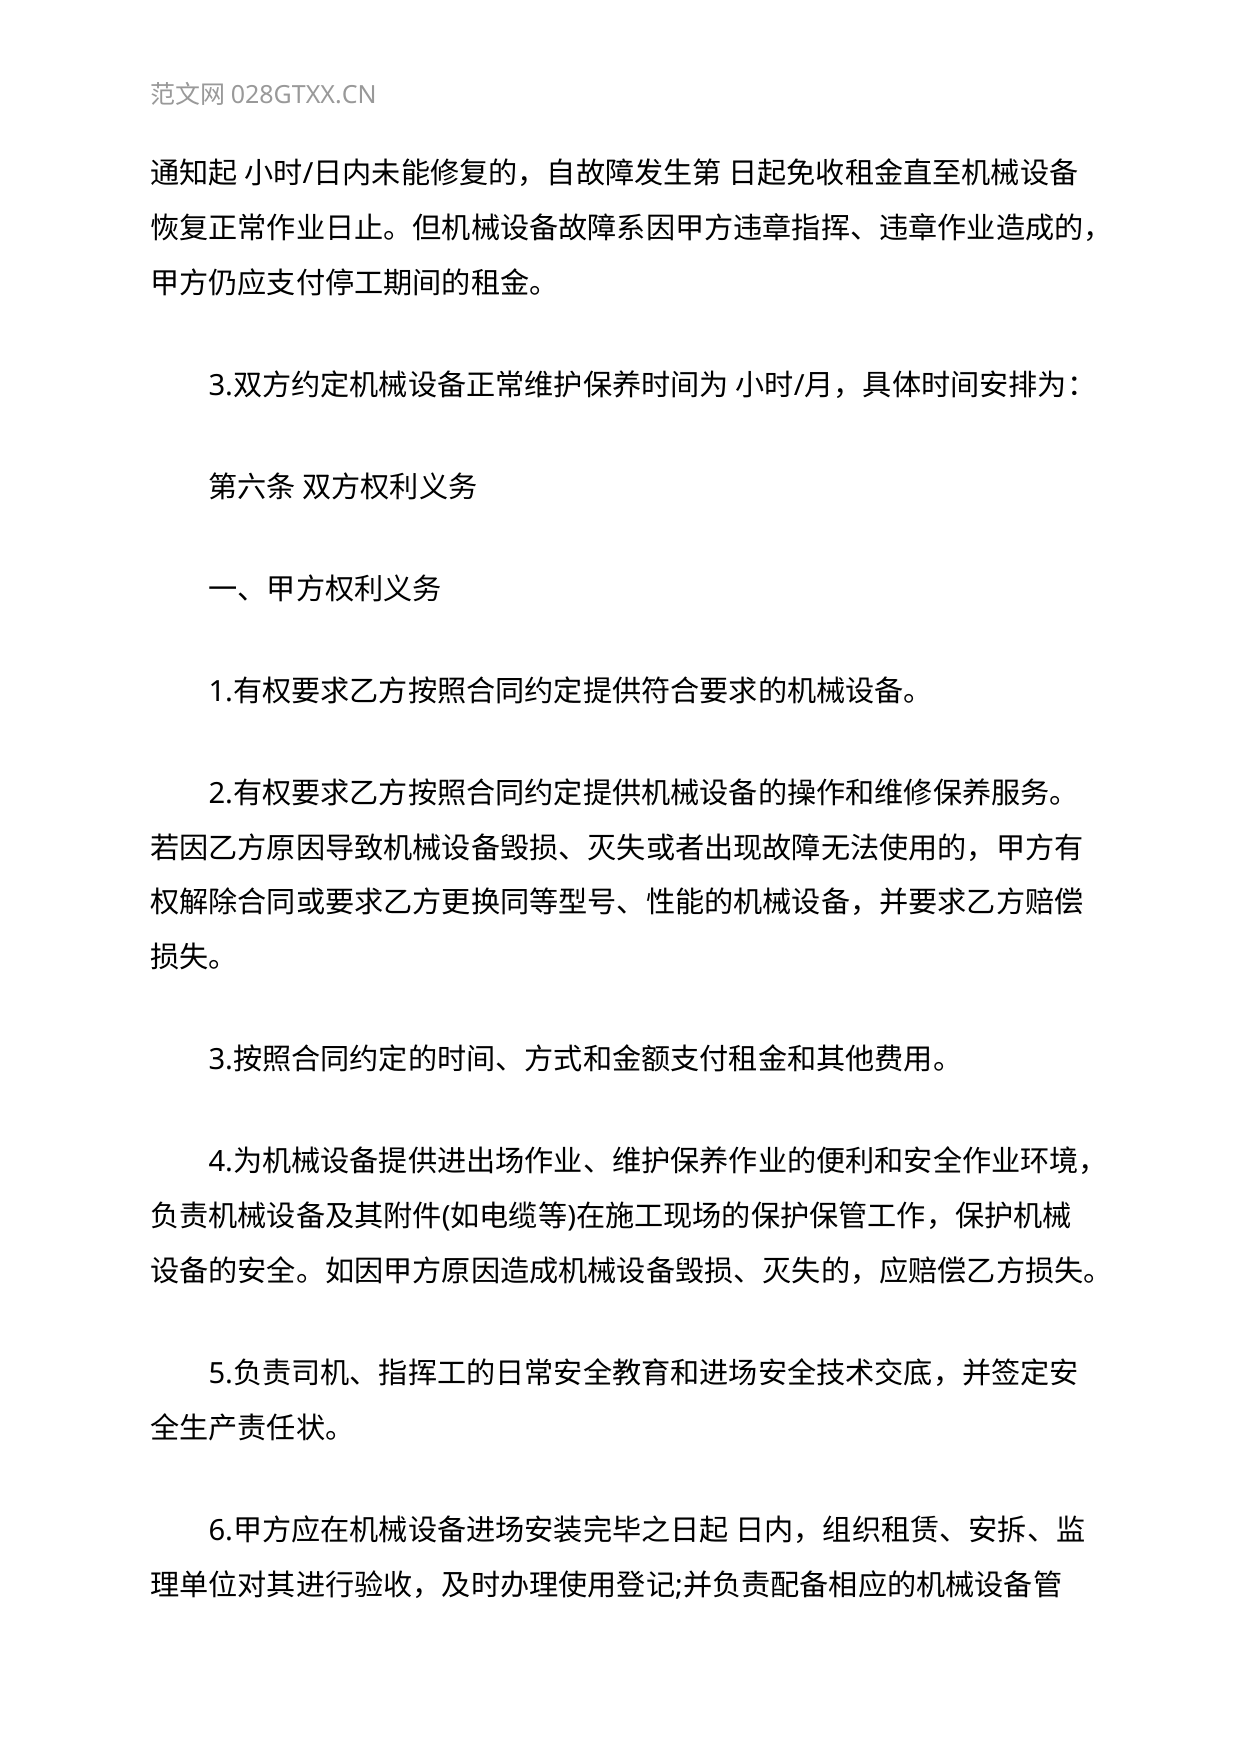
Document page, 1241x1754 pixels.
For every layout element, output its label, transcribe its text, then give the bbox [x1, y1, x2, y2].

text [150, 150, 1090, 302]
text 5.负责司机、指挥工的日常安全教育和进场安全技术交底，并签定安全生产责任状。 [150, 1349, 1090, 1447]
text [150, 1506, 1090, 1604]
text 一、甲方权利义务 [150, 565, 1090, 608]
text 3.双方约定机械设备正常维护保养时间为 小时/月，具体时间安排为： [150, 362, 1090, 404]
text 3.按照合同约定的时间、方式和金额支付租金和其他费用。 [150, 1036, 1090, 1078]
text 第六条 双方权利义务 [150, 464, 1090, 506]
text 1.有权要求乙方按照合同约定提供符合要求的机械设备。 [150, 667, 1090, 709]
text 2.有权要求乙方按照合同约定提供机械设备的操作和维修保养服务。若因乙方原因导致机械设备毁损、灭失或者出现故障无法使用的，甲方有权解除合同或要求乙方更换同等型号、性能的机械设备，并要求乙方赔偿损失。 [150, 769, 1090, 976]
text 4.为机械设备提供进出场作业、维护保养作业的便利和安全作业环境，负责机械设备及其附件(如电缆等)在施工现场的保护保管工作，保护机械设备的安全。如因甲方原因造成机械设备毁损、灭失的，应赔偿乙方损失。 [150, 1138, 1090, 1290]
